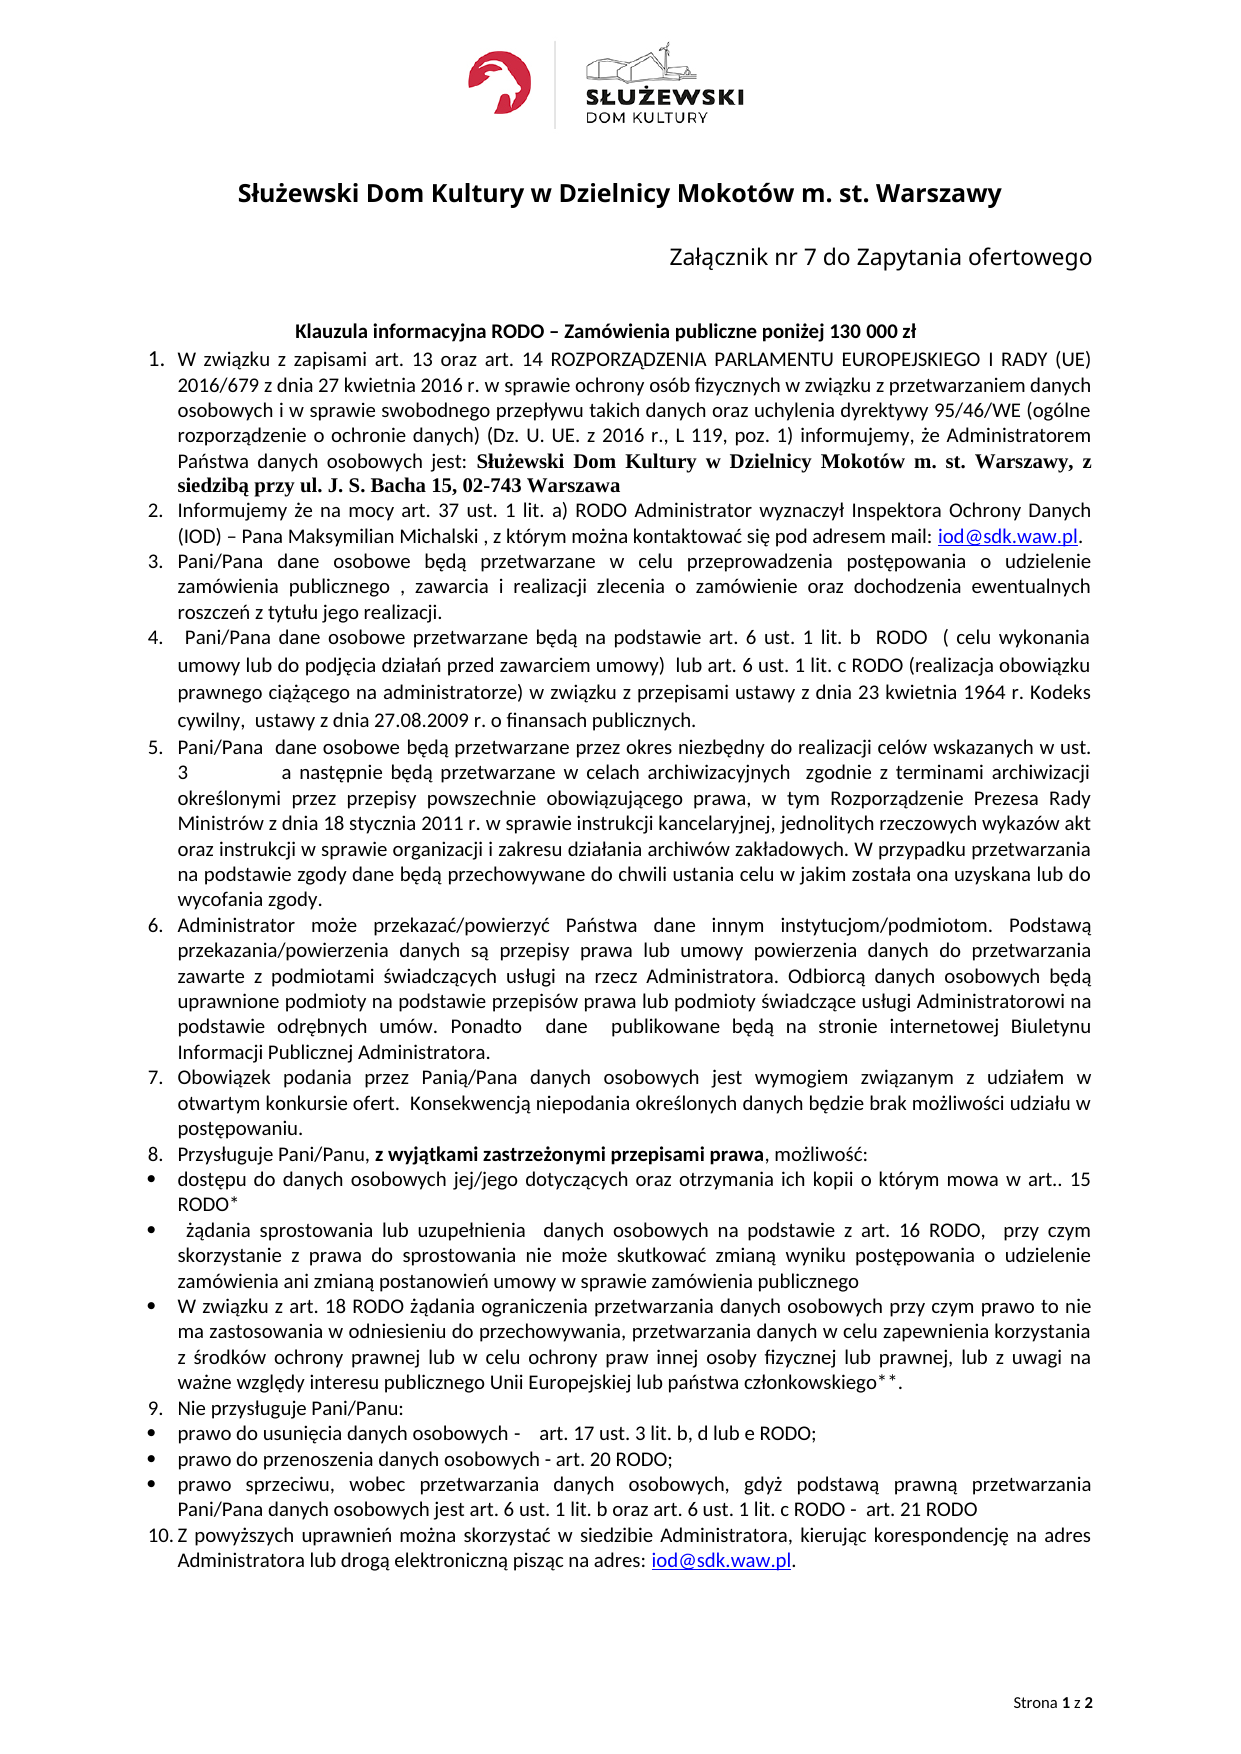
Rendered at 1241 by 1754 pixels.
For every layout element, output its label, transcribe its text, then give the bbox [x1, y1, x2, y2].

list Pani/Pana dane osobowe przetwarzane będą na podstawie art. 6 ust. 1 lit. b RODO ( celu wykonania umowy lub do podjęcia działań przed zawarciem umowy) lub art. 6 ust. 1 lit. c RODO (realizacja obowiązku prawnego ciążącego na administratorze) w związku z przepisami ustawy z dnia 23 kwietnia 1964 r. Kodeks cywilny, ustawy z dnia 27.08.2009 r. o finansach publicznych. [148, 624, 1093, 732]
picture [446, 28, 775, 152]
list Administrator może przekazać/powierzyć Państwa dane innym instytucjom/podmiotom. Podstawą przekazania/powierzenia danych są przepisy prawa lub umowy powierzenia danych do przetwarzania zawarte z podmiotami świadczących usługi na rzecz Administratora. Odbiorcą danych osobowych będą uprawnione podmioty na podstawie przepisów prawa lub podmioty świadczące usługi Administratorowi na podstawie odrębnych umów. Ponadto dane publikowane będą na stronie internetowej Biuletynu Informacji Publicznej Administratora. [148, 912, 1093, 1064]
list dostępu do danych osobowych jej/jego dotyczących oraz otrzymania ich kopii o którym mowa w art.. 15 RODO* [148, 1166, 1093, 1217]
list Nie przysługuje Pani/Panu: [148, 1395, 1093, 1420]
list W związku z art. 18 RODO żądania ograniczenia przetwarzania danych osobowych przy czym prawo to nie ma zastosowania w odniesieniu do przechowywania, przetwarzania danych w celu zapewnienia korzystania z środków ochrony prawnej lub w celu ochrony praw innej osoby fizycznej lub prawnej, lub z uwagi na ważne względy interesu publicznego Unii Europejskiej lub państwa członkowskiego**. [148, 1293, 1093, 1395]
list Przysługuje Pani/Panu, z wyjątkami zastrzeżonymi przepisami prawa, możliwość: [148, 1141, 1093, 1166]
list prawo do usunięcia danych osobowych - art. 17 ust. 3 lit. b, d lub e RODO; [148, 1420, 1093, 1446]
list Obowiązek podania przez Panią/Pana danych osobowych jest wymogiem związanym z udziałem w otwartym konkursie ofert. Konsekwencją niepodania określonych danych będzie brak możliwości udziału w postępowaniu. [148, 1064, 1093, 1141]
list prawo sprzeciwu, wobec przetwarzania danych osobowych, gdyż podstawą prawną przetwarzania Pani/Pana danych osobowych jest art. 6 ust. 1 lit. b oraz art. 6 ust. 1 lit. c RODO - art. 21 RODO [148, 1471, 1093, 1522]
list Pani/Pana dane osobowe będą przetwarzane w celu przeprowadzenia postępowania o udzielenie zamówienia publicznego , zawarcia i realizacji zlecenia o zamówienie oraz dochodzenia ewentualnych roszczeń z tytułu jego realizacji. [148, 548, 1093, 624]
list prawo do przenoszenia danych osobowych - art. 20 RODO; [148, 1446, 1093, 1471]
list Pani/Pana dane osobowe będą przetwarzane przez okres niezbędny do realizacji celów wskazanych w ust. 3 a następnie będą przetwarzane w celach archiwizacyjnych zgodnie z terminami archiwizacji określonymi przez przepisy powszechnie obowiązującego prawa, w tym Rozporządzenie Prezesa Rady Ministrów z dnia 18 stycznia 2011 r. w sprawie instrukcji kancelaryjnej, jednolitych rzeczowych wykazów akt oraz instrukcji w sprawie organizacji i zakresu działania archiwów zakładowych. W przypadku przetwarzania na podstawie zgody dane będą przechowywane do chwili ustania celu w jakim została ona uzyskana lub do wycofania zgody. [148, 734, 1093, 912]
text Klauzula informacyjna RODO – Zamówienia publiczne poniżej 130 000 zł [148, 318, 1093, 344]
list Informujemy że na mocy art. 37 ust. 1 lit. a) RODO Administrator wyznaczył Inspektora Ochrony Danych (IOD) – Pana Maksymilian Michalski , z którym można kontaktować się pod adresem mail: iod@sdk.waw.pl. [148, 497, 1093, 548]
text Załącznik nr 7 do Zapytania ofertowego [148, 241, 1093, 272]
list żądania sprostowania lub uzupełnienia danych osobowych na podstawie z art. 16 RODO, przy czym skorzystanie z prawa do sprostowania nie może skutkować zmianą wyniku postępowania o udzielenie zamówienia ani zmianą postanowień umowy w sprawie zamówienia publicznego [148, 1217, 1093, 1293]
list Z powyższych uprawnień można skorzystać w siedzibie Administratora, kierując korespondencję na adres Administratora lub drogą elektroniczną pisząc na adres: iod@sdk.waw.pl. [148, 1522, 1093, 1573]
list W związku z zapisami art. 13 oraz art. 14 ROZPORZĄDZENIA PARLAMENTU EUROPEJSKIEGO I RADY (UE) 2016/679 z dnia 27 kwietnia 2016 r. w sprawie ochrony osób fizycznych w związku z przetwarzaniem danych osobowych i w sprawie swobodnego przepływu takich danych oraz uchylenia dyrektywy 95/46/WE (ogólne rozporządzenie o ochronie danych) (Dz. U. UE. z 2016 r., L 119, poz. 1) informujemy, że Administratorem Państwa danych osobowych jest: Służewski Dom Kultury w Dzielnicy Mokotów m. st. Warszawy, z siedzibą przy ul. J. S. Bacha 15, 02-743 Warszawa [148, 344, 1093, 497]
